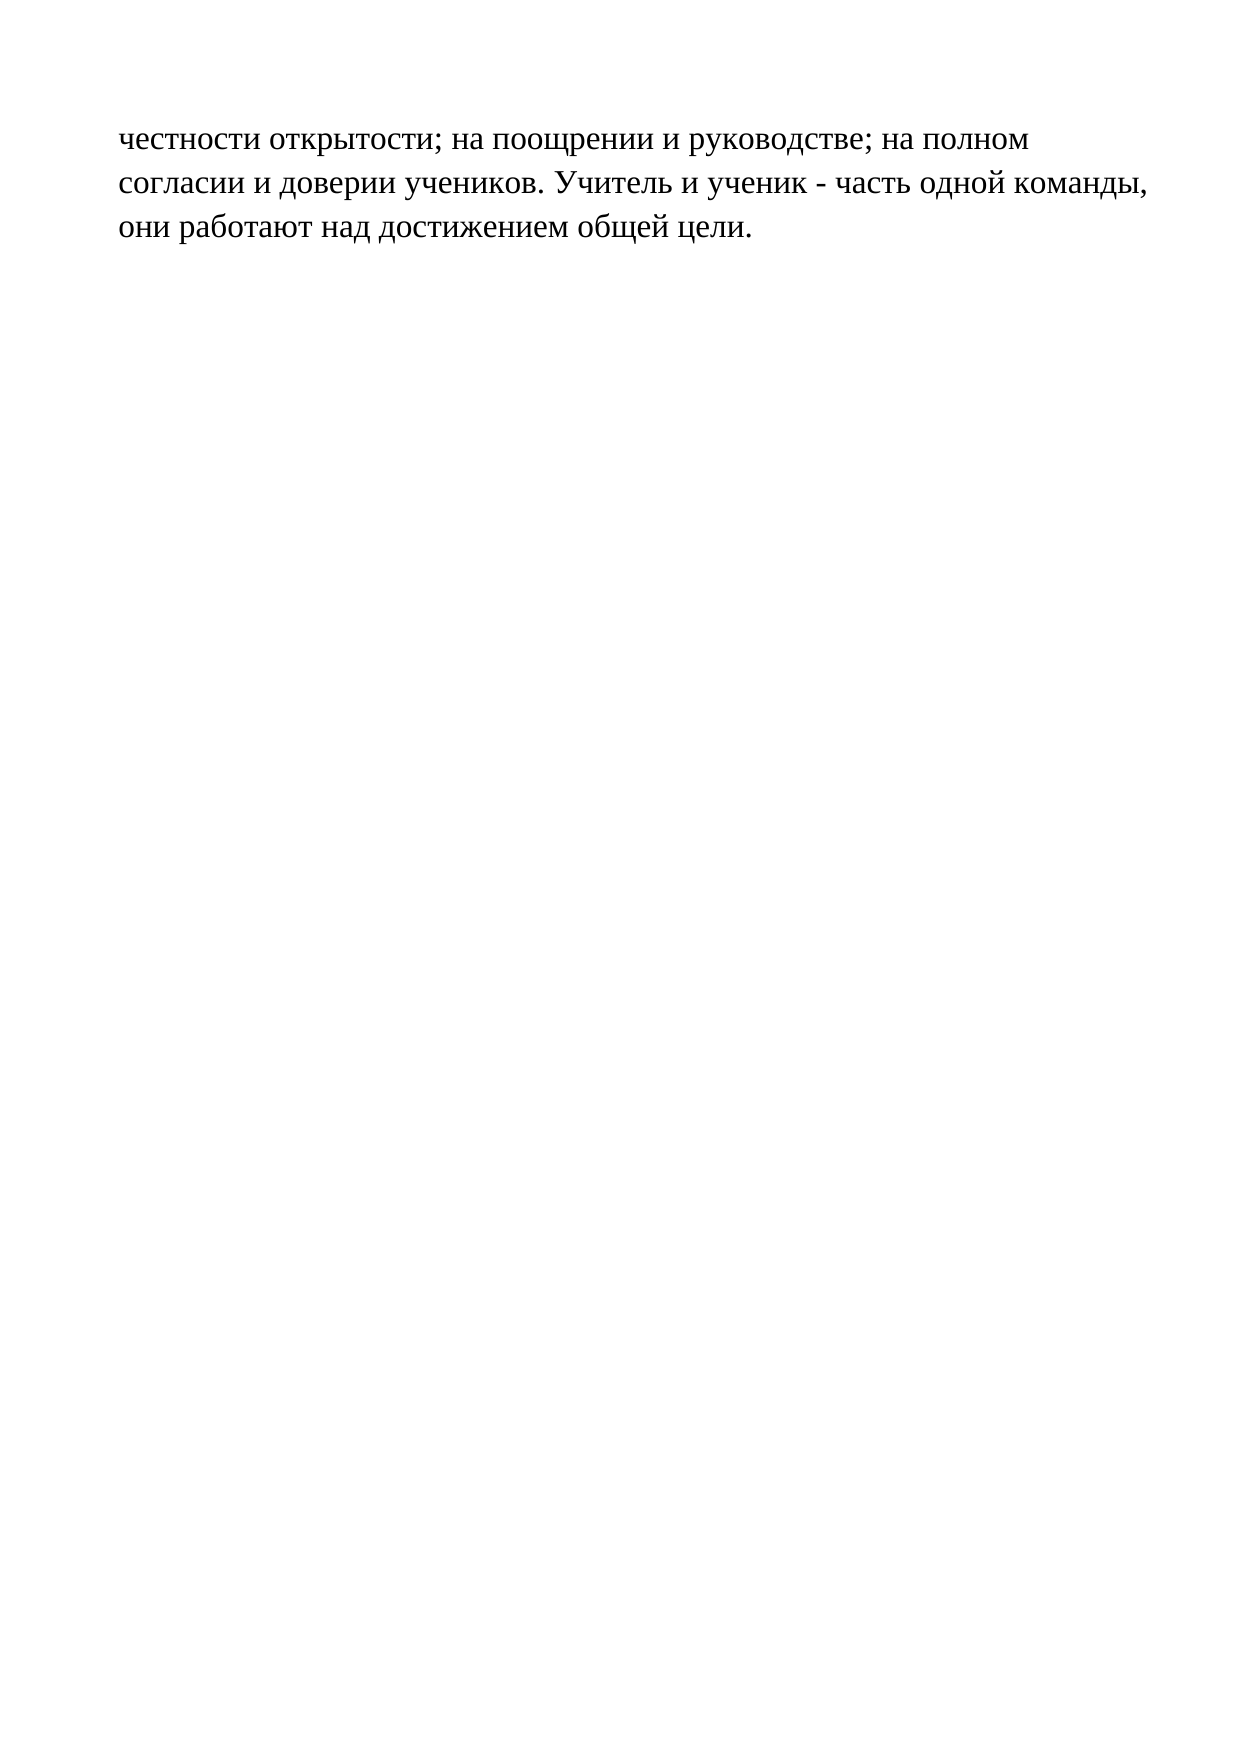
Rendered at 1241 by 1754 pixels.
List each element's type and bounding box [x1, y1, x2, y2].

text [118, 118, 1152, 321]
